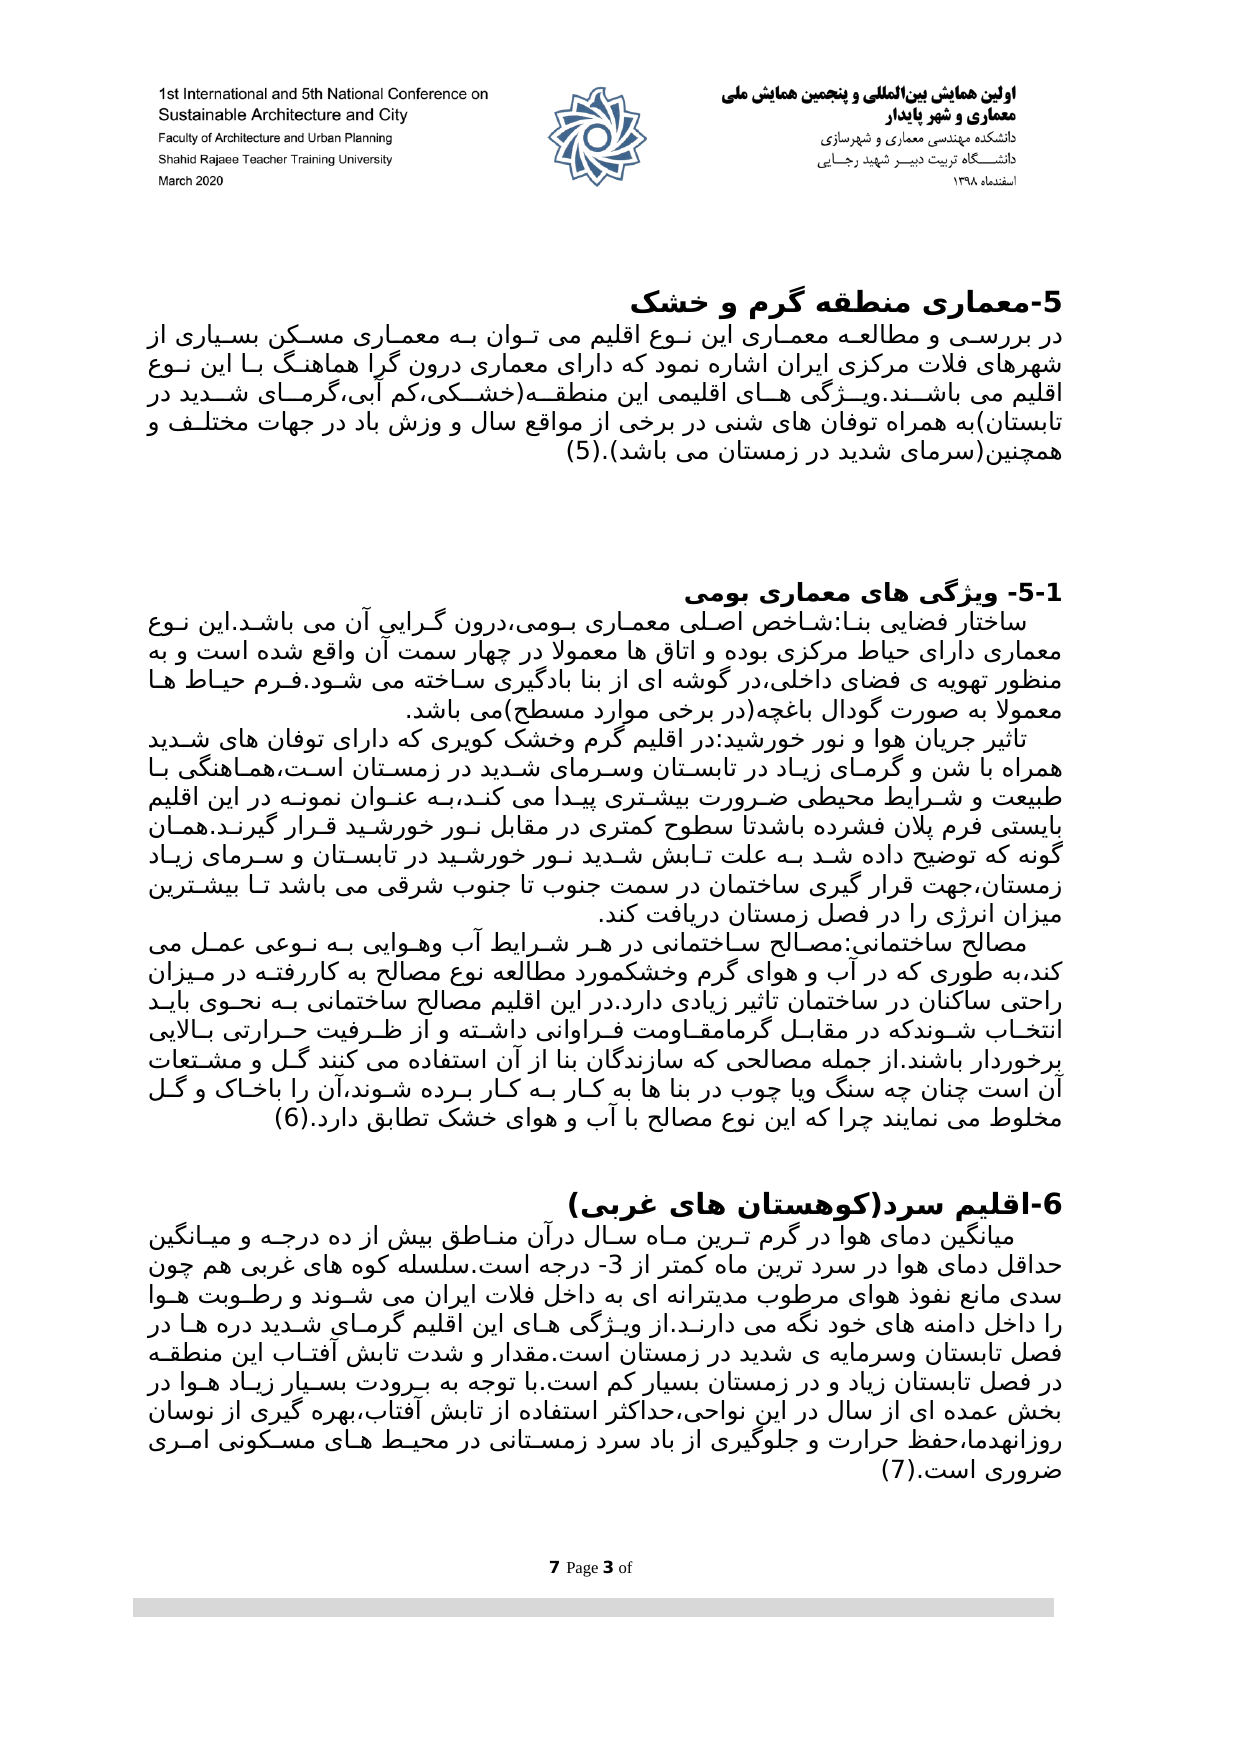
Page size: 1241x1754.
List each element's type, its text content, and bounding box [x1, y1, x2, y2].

text 6-اقلیم سرد(کوهستان های غربی) [148, 1187, 1063, 1221]
text 5-1- ویژگی های معماری بومی [148, 578, 1063, 607]
text ساختار فضایی بنا:شاخص اصلی معماری بومی،درون گرایی آن می باشد.این نوع معماری دارای حیاط مرکزی بوده و اتاق ها معمولا در چهار سمت آن واقع شده است و به منظور تهویه ی فضای داخلی،در گوشه ای از بنا بادگیری ساخته می شود.فرم حیاط ها معمولا به صورت گودال باغچه(در برخی موارد مسطح)می باشد. [148, 607, 1063, 724]
text مصالح ساختمانی:مصالح ساختمانی در هر شرایط آب وهوایی به نوعی عمل می کند،به طوری که در آب و هوای گرم وخشکمورد مطالعه نوع مصالح به کاررفته در میزان راحتی ساکنان در ساختمان تاثیر زیادی دارد.در این اقلیم مصالح ساختمانی به نحوی باید انتخاب شوندکه در مقابل گرمامقاومت فراوانی داشته و از ظرفیت حرارتی بالایی برخوردار باشند.از جمله مصالحی که سازندگان بنا از آن استفاده می کنند گل و مشتعات آن است چنان چه سنگ ویا چوب در بنا ها به کار به کار برده شوند،آن را باخاک و گل مخلوط می نمایند چرا که این نوع مصالح با آب و هوای خشک تطابق دارد.(6) [148, 928, 1063, 1132]
text میانگین دمای هوا در گرم ترین ماه سال درآن مناطق بیش از ده درجه و میانگین حداقل دمای هوا در سرد ترین ماه کمتر از 3- درجه است.سلسله کوه های غربی هم چون سدی مانع نفوذ هوای مرطوب مدیترانه ای به داخل فلات ایران می شوند و رطوبت هوا را داخل دامنه های خود نگه می دارند.از ویژگی های این اقلیم گرمای شدید دره ها در فصل تابستان وسرمایه ی شدید در زمستان است.مقدار و شدت تابش آفتاب این منطقه در فصل تابستان زیاد و در زمستان بسیار کم است.با توجه به برودت بسیار زیاد هوا در بخش عمده ای از سال در این نواحی،حداکثر استفاده از تابش آفتاب،بهره گیری از نوسان روزانهدما،حفظ حرارت و جلوگیری از باد سرد زمستانی در محیط های مسکونی امری ضروری است.(7) [148, 1221, 1063, 1484]
picture [134, 57, 1046, 203]
text 5-معماری منطقه گرم و خشک [148, 286, 1063, 320]
text در بررسی و مطالعه معماری این نوع اقلیم می توان به معماری مسکن بسیاری از شهرهای فلات مرکزی ایران اشاره نمود که دارای معماری درون گرا هماهنگ با این نوع اقلیم می باشند.ویژگی های اقلیمی این منطقه(خشکی،کم آبی،گرمای شدید در تابستان)به همراه توفان های شنی در برخی از مواقع سال و وزش باد در جهات مختلف و همچنین(سرمای شدید در زمستان می باشد).(5) [148, 320, 1063, 466]
text تاثیر جریان هوا و نور خورشید:در اقلیم گرم وخشک کویری که دارای توفان های شدید همراه با شن و گرمای زیاد در تابستان وسرمای شدید در زمستان است،هماهنگی با طبیعت و شرایط محیطی ضرورت بیشتری پیدا می کند،به عنوان نمونه در این اقلیم بایستی فرم پلان فشرده باشدتا سطوح کمتری در مقابل نور خورشید قرار گیرند.همان گونه که توضیح داده شد به علت تابش شدید نور خورشید در تابستان و سرمای زیاد زمستان،جهت قرار گیری ساختمان در سمت جنوب تا جنوب شرقی می باشد تا بیشترین میزان انرژی را در فصل زمستان دریافت کند. [148, 724, 1063, 928]
